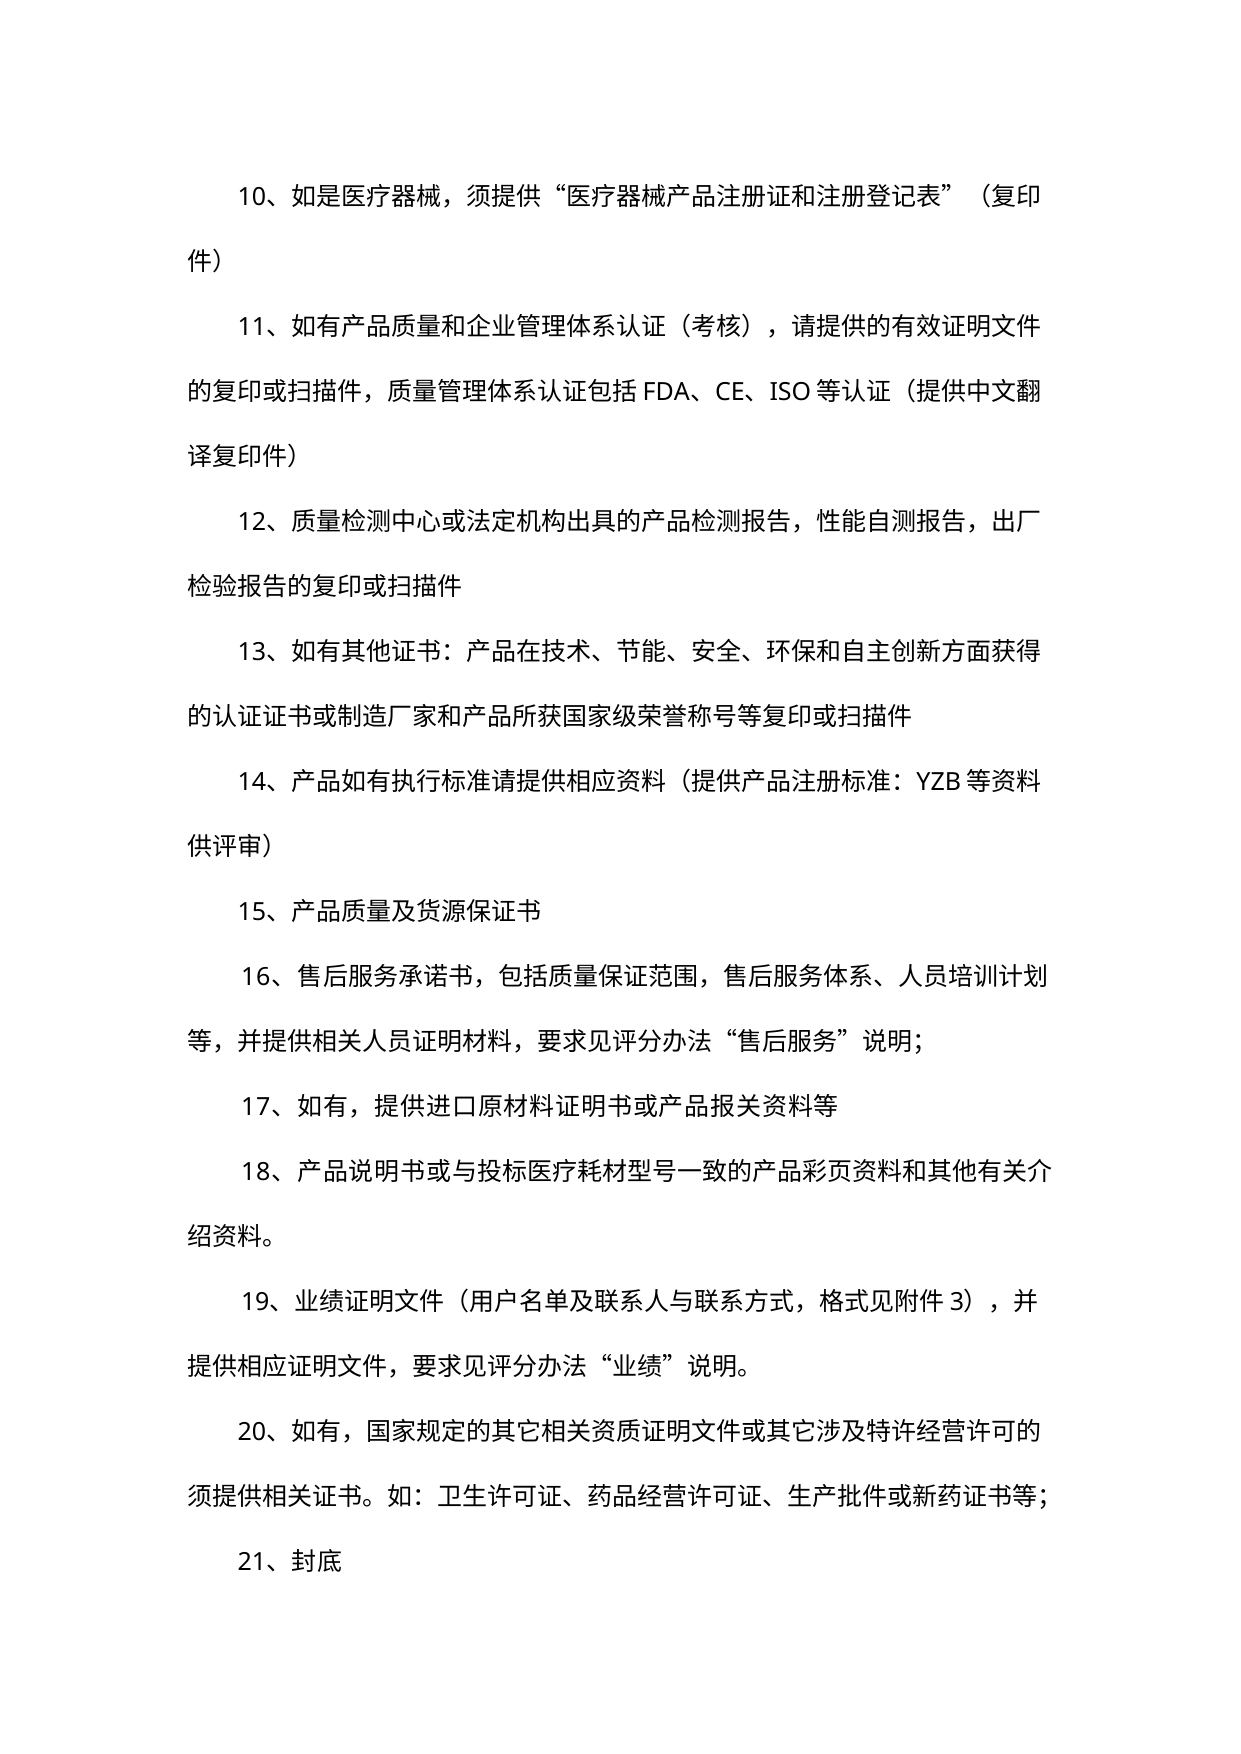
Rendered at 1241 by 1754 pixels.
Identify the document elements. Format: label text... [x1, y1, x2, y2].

text 13、如有其他证书：产品在技术、节能、安全、环保和自主创新方面获得的认证证书或制造厂家和产品所获国家级荣誉称号等复印或扫描件 [187, 617, 1053, 747]
text 15、产品质量及货源保证书 [187, 877, 1053, 942]
text 19、业绩证明文件（用户名单及联系人与联系方式，格式见附件3），并提供相应证明文件，要求见评分办法“业绩”说明。 [187, 1267, 1053, 1397]
text 10、如是医疗器械，须提供“医疗器械产品注册证和注册登记表”（复印件） [187, 162, 1053, 292]
text 21、封底 [187, 1527, 1053, 1592]
text 17、如有，提供进口原材料证明书或产品报关资料等 [187, 1072, 1053, 1137]
text 14、产品如有执行标准请提供相应资料（提供产品注册标准：YZB等资料供评审） [187, 747, 1053, 877]
text 18、产品说明书或与投标医疗耗材型号一致的产品彩页资料和其他有关介绍资料。 [187, 1137, 1053, 1267]
text 12、质量检测中心或法定机构出具的产品检测报告，性能自测报告，出厂检验报告的复印或扫描件 [187, 487, 1053, 617]
text 20、如有，国家规定的其它相关资质证明文件或其它涉及特许经营许可的须提供相关证书。如：卫生许可证、药品经营许可证、生产批件或新药证书等； [187, 1397, 1053, 1527]
text 11、如有产品质量和企业管理体系认证（考核），请提供的有效证明文件的复印或扫描件，质量管理体系认证包括FDA、CE、ISO等认证（提供中文翻译复印件） [187, 292, 1053, 487]
text 16、售后服务承诺书，包括质量保证范围，售后服务体系、人员培训计划等，并提供相关人员证明材料，要求见评分办法“售后服务”说明； [187, 942, 1053, 1072]
